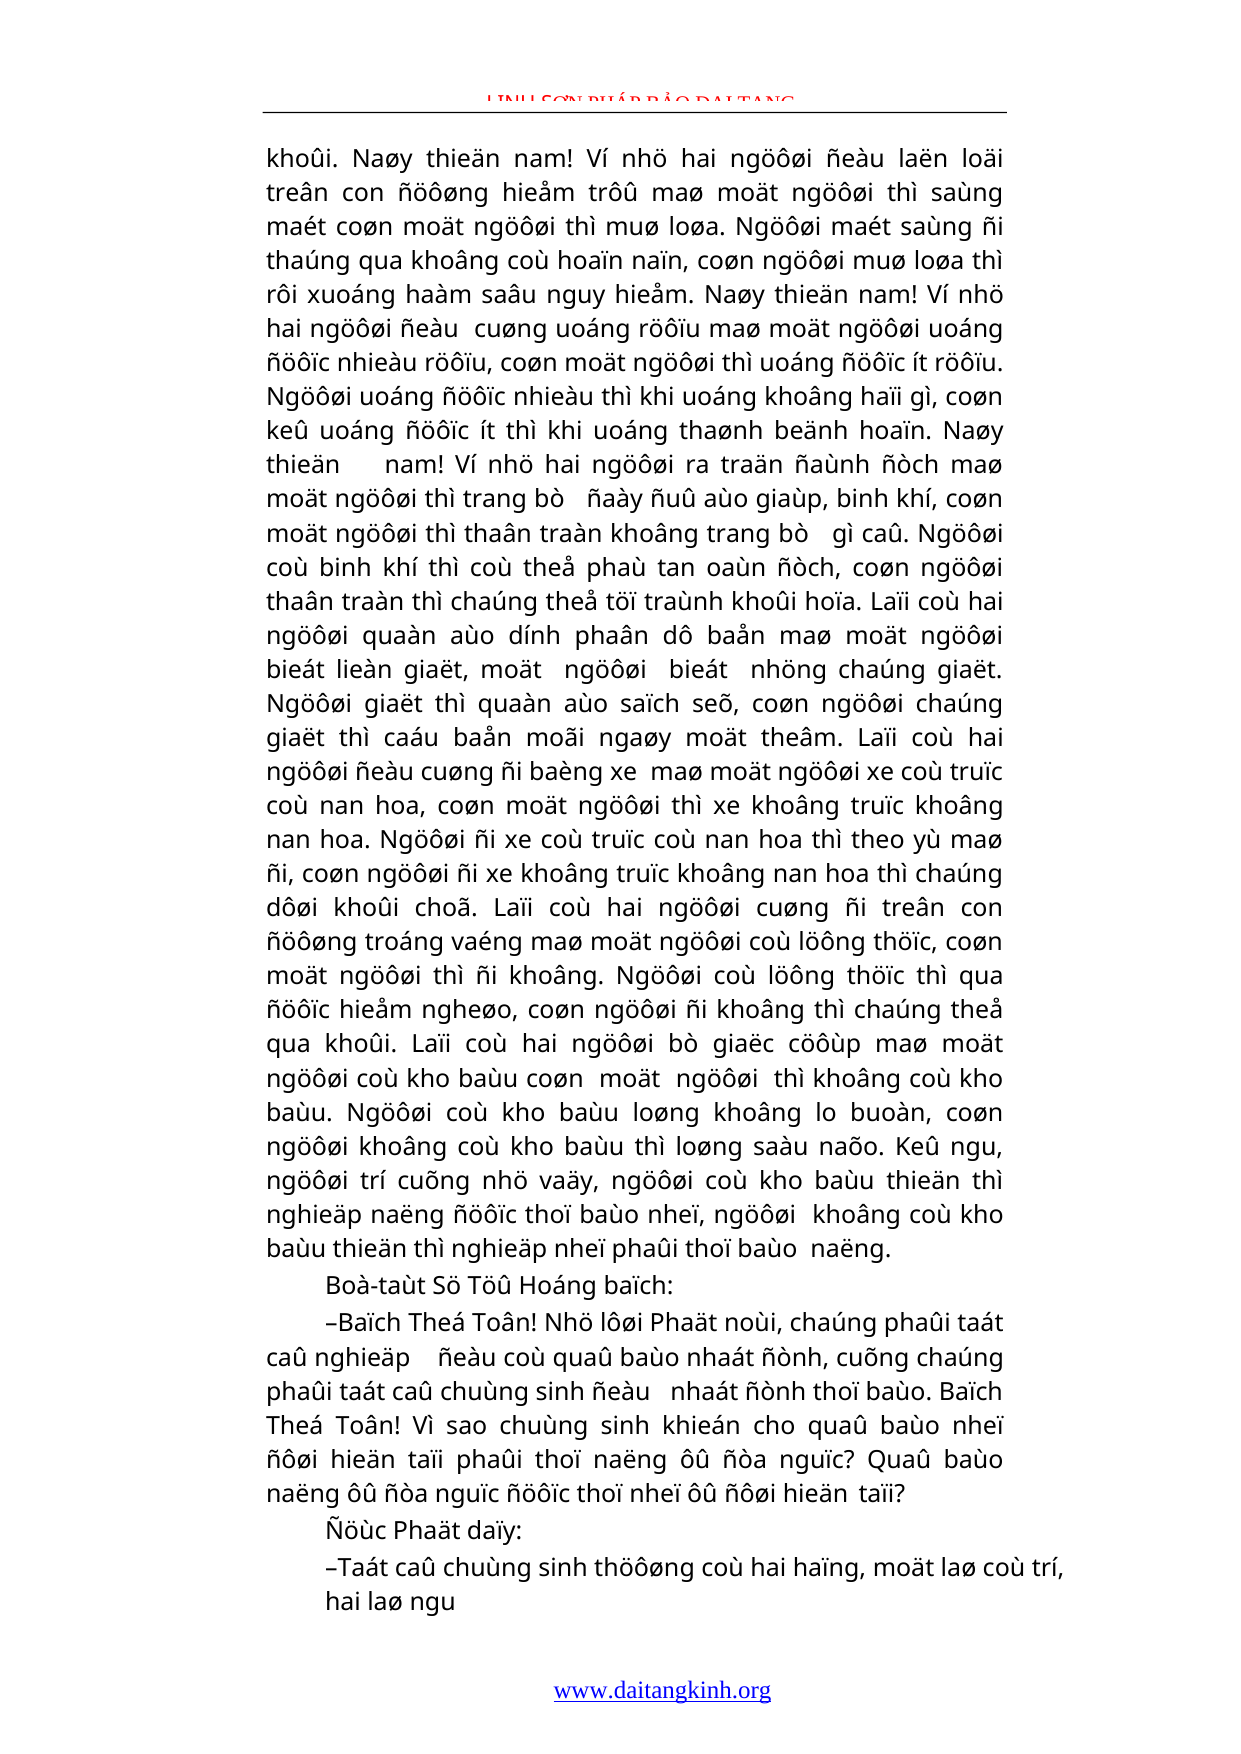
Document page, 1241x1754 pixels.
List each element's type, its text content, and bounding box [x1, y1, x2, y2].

text www.daitangkinh.org [553, 1676, 1065, 1704]
text khoûi. Naøy thieän nam! Ví nhö hai ngöôøi ñeàu laën loäi treân con ñöôøng hieåm trôû maø moät ngöôøi thì saùng maét coøn moät ngöôøi thì muø loøa. Ngöôøi maét saùng ñi thaúng qua khoâng coù hoaïn naïn, coøn ngöôøi muø loøa thì rôi xuoáng haàm saâu nguy hieåm. Naøy thieän nam! Ví nhö hai ngöôøi ñeàu cuøng uoáng röôïu maø moät ngöôøi uoáng ñöôïc nhieàu röôïu, coøn moät ngöôøi thì uoáng ñöôïc ít röôïu. Ngöôøi uoáng ñöôïc nhieàu thì khi uoáng khoâng haïi gì, coøn keû uoáng ñöôïc ít thì khi uoáng thaønh beänh hoaïn. Naøy thieän nam! Ví nhö hai ngöôøi ra traän ñaùnh ñòch maø moät ngöôøi thì trang bò ñaày ñuû aùo giaùp, binh khí, coøn moät ngöôøi thì thaân traàn khoâng trang bò gì caû. Ngöôøi coù binh khí thì coù theå phaù tan oaùn ñòch, coøn ngöôøi thaân traàn thì chaúng theå töï traùnh khoûi hoïa. Laïi coù hai ngöôøi quaàn aùo dính phaân dô baån maø moät ngöôøi bieát lieàn giaët, moät ngöôøi bieát nhöng chaúng giaët. Ngöôøi giaët thì quaàn aùo saïch seõ, coøn ngöôøi chaúng giaët thì caáu baån moãi ngaøy moät theâm. Laïi coù hai ngöôøi ñeàu cuøng ñi baèng xe maø moät ngöôøi xe coù truïc coù nan hoa, coøn moät ngöôøi thì xe khoâng truïc khoâng nan hoa. Ngöôøi ñi xe coù truïc coù nan hoa thì theo yù maø ñi, coøn ngöôøi ñi xe khoâng truïc khoâng nan hoa thì chaúng dôøi khoûi choã. Laïi coù hai ngöôøi cuøng ñi treân con ñöôøng troáng vaéng maø moät ngöôøi coù löông thöïc, coøn moät ngöôøi thì ñi khoâng. Ngöôøi coù löông thöïc thì qua ñöôïc hieåm ngheøo, coøn ngöôøi ñi khoâng thì chaúng theå qua khoûi. Laïi coù hai ngöôøi bò giaëc cöôùp maø moät ngöôøi coù kho baùu coøn moät ngöôøi thì khoâng coù kho baùu. Ngöôøi coù kho baùu loøng khoâng lo buoàn, coøn ngöôøi khoâng coù kho baùu thì loøng saàu naõo. Keû ngu, ngöôøi trí cuõng nhö vaäy, ngöôøi coù kho baùu thieän thì nghieäp naëng ñöôïc thoï baùo nheï, ngöôøi khoâng coù kho baùu thieän thì nghieäp nheï phaûi thoï baùo naëng. [266, 141, 1004, 1264]
text –Baïch Theá Toân! Nhö lôøi Phaät noùi, chaúng phaûi taát caû nghieäp ñeàu coù quaû baùo nhaát ñònh, cuõng chaúng phaûi taát caû chuùng sinh ñeàu nhaát ñònh thoï baùo. Baïch Theá Toân! Vì sao chuùng sinh khieán cho quaû baùo nheï ñôøi hieän taïi phaûi thoï naëng ôû ñòa nguïc? Quaû baùo naëng ôû ñòa nguïc ñöôïc thoï nheï ôû ñôøi hieän taïi? [266, 1305, 1004, 1509]
text Boà-taùt Sö Töû Hoáng baïch: [325, 1268, 1065, 1302]
text Ñöùc Phaät daïy: [325, 1513, 1065, 1547]
text –Taát caû chuùng sinh thöôøng coù hai haïng, moät laø coù trí, hai laø ngu [325, 1550, 1065, 1618]
